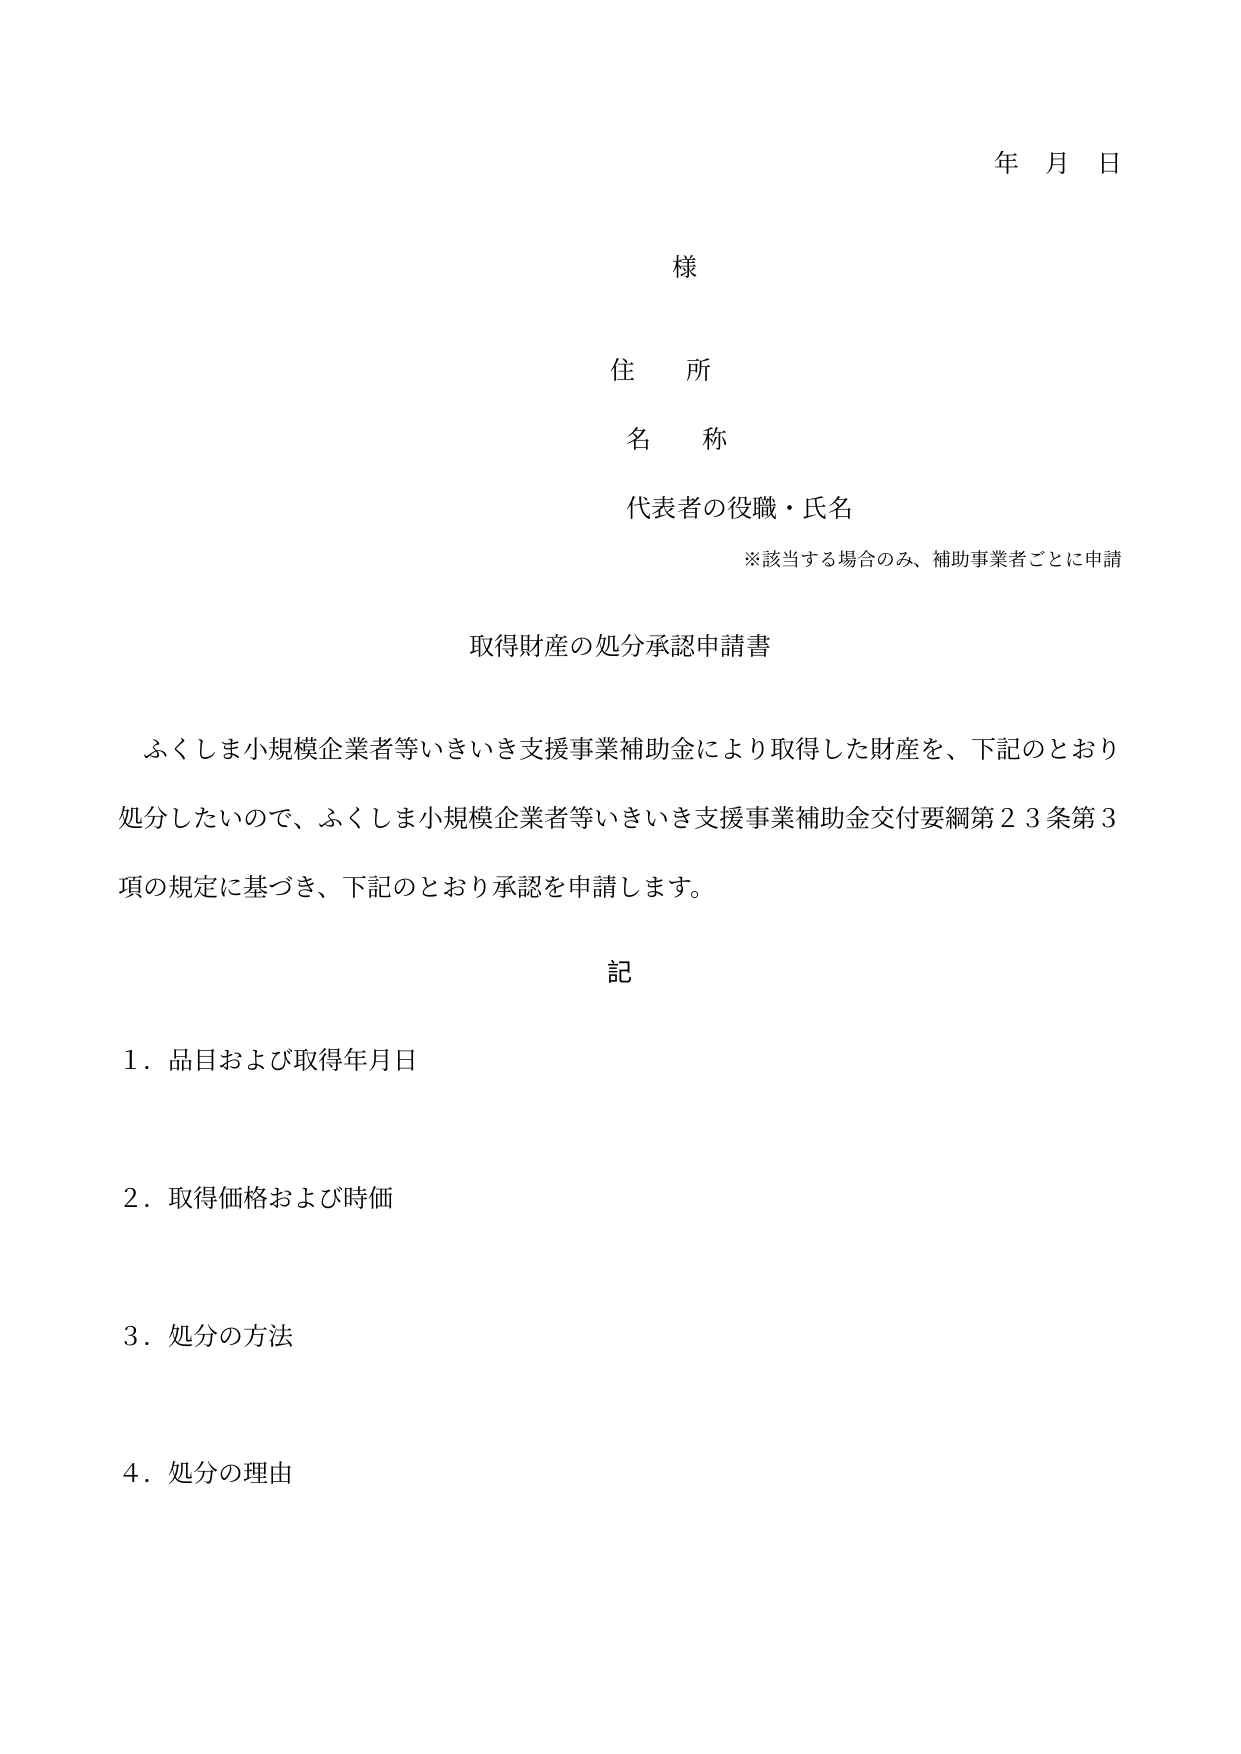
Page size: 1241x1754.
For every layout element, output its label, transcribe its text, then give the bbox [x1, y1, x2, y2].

text 年 月 日 [118, 127, 1122, 196]
text 取得財産の処分承認申請書 [118, 610, 1122, 679]
text ふくしま小規模企業者等いきいき支援事業補助金により取得した財産を、下記のとおり処分したいので、ふくしま小規模企業者等いきいき支援事業補助金交付要綱第２３条第３項の規定に基づき、下記のとおり承認を申請します。 [118, 713, 1122, 920]
text ※該当する場合のみ、補助事業者ごとに申請 [118, 541, 1122, 576]
text 住 所 [118, 334, 1122, 403]
text 代表者の役職・氏名 [118, 472, 1122, 541]
text 様 [118, 231, 1122, 300]
text ４．処分の理由 [118, 1438, 1122, 1507]
text 名 称 [118, 403, 1122, 472]
text １．品目および取得年月日 [118, 1024, 1122, 1093]
subtitle 記 [118, 955, 1122, 989]
text ３．処分の方法 [118, 1300, 1122, 1369]
text ２．取得価格および時価 [118, 1162, 1122, 1231]
